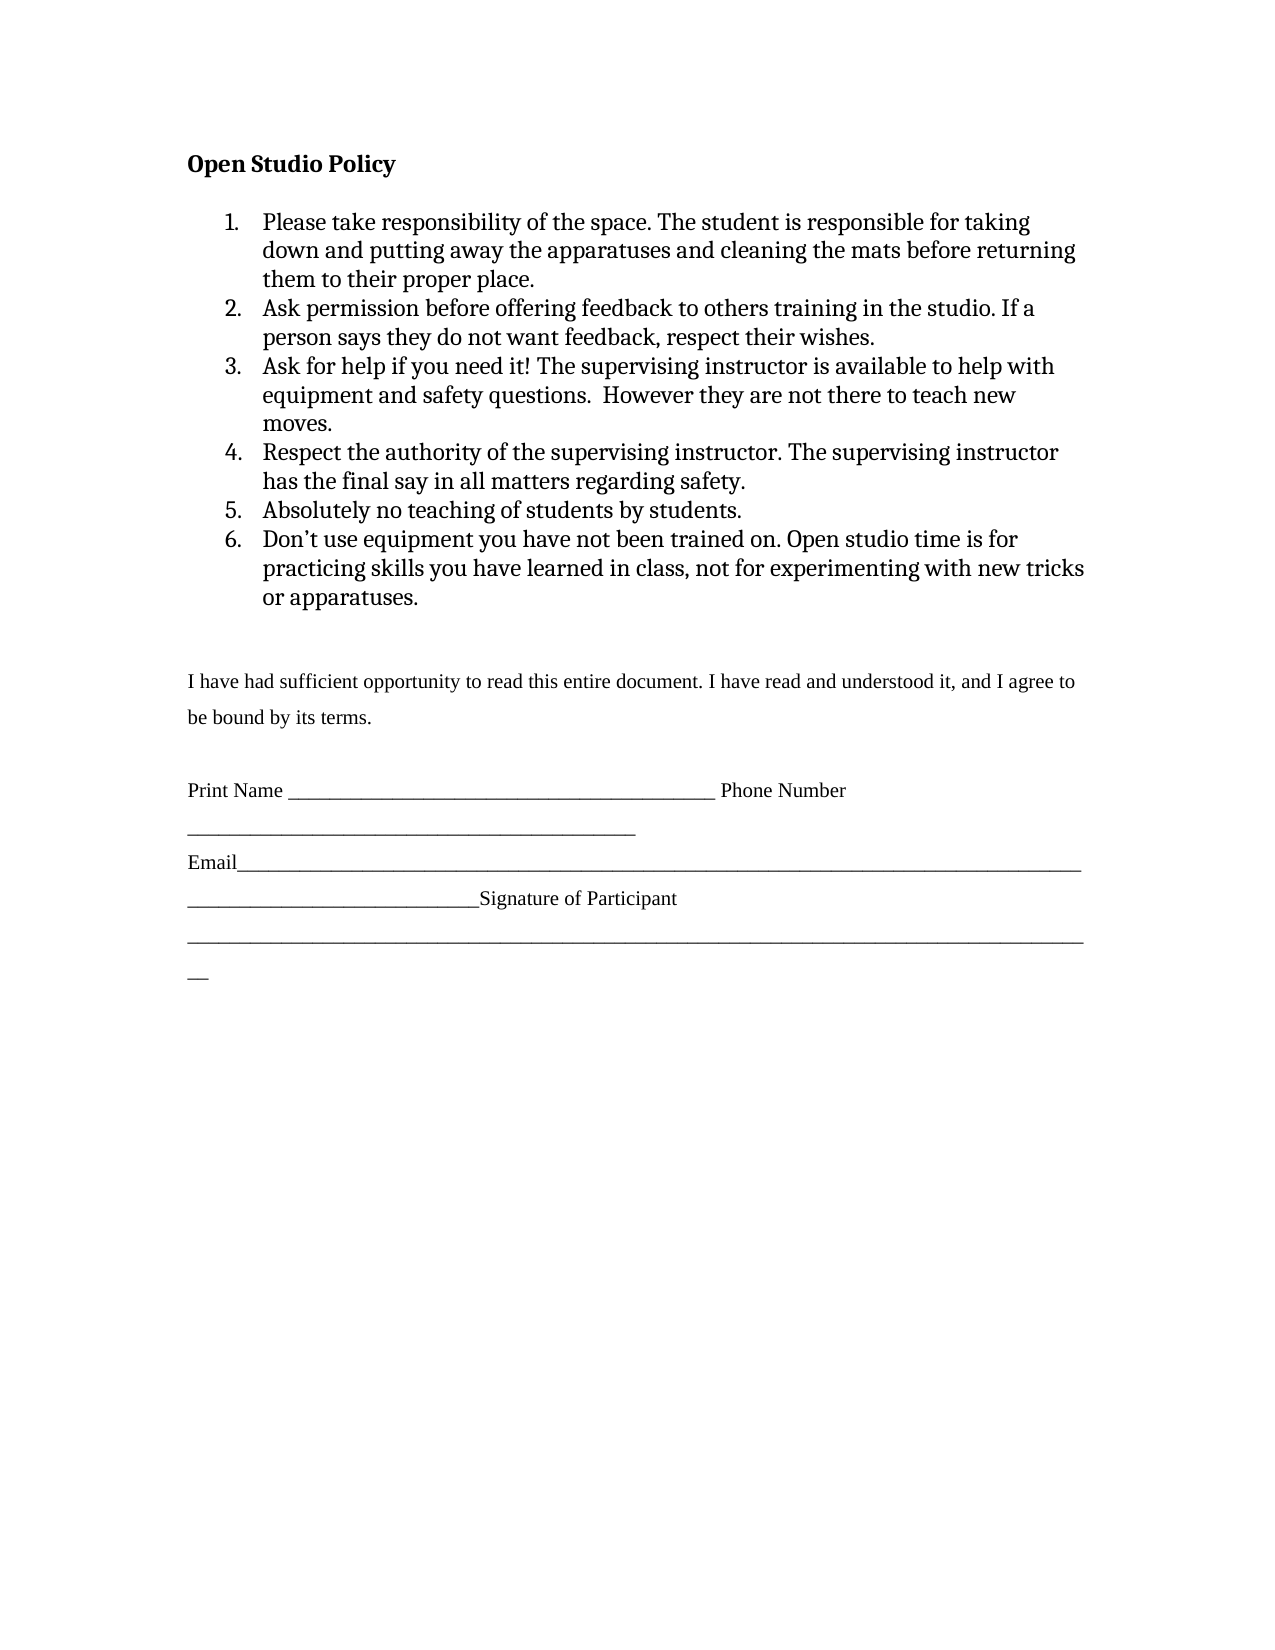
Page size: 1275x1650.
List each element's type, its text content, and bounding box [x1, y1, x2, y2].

text Print Name _________________________________________ Phone Number ___________________________________________ Email_____________________________________________________________________________________________________________Signature of Participant ________________________________________________________________________________________ [187, 778, 1087, 982]
list Absolutely no teaching of students by students. [225, 496, 1087, 525]
list Don’t use equipment you have not been trained on. Open studio time is for practicing skills you have learned in class, not for experimenting with new tricks or apparatuses. [225, 525, 1087, 611]
list Ask permission before offering feedback to others training in the studio. If a person says they do not want feedback, respect their wishes. [225, 294, 1087, 352]
list Ask for help if you need it! The supervising instructor is available to help with equipment and safety questions. However they are not there to teach new moves. [225, 352, 1087, 438]
list Please take responsibility of the space. The student is responsible for taking down and putting away the apparatuses and cleaning the mats before returning them to their proper place. [225, 208, 1087, 294]
list Respect the authority of the supervising instructor. The supervising instructor has the final say in all matters regarding safety. [225, 438, 1087, 496]
text I have had sufficient opportunity to read this entire document. I have read and understood it, and I agree to be bound by its terms. [187, 669, 1087, 729]
text Open Studio Policy [187, 150, 1087, 179]
